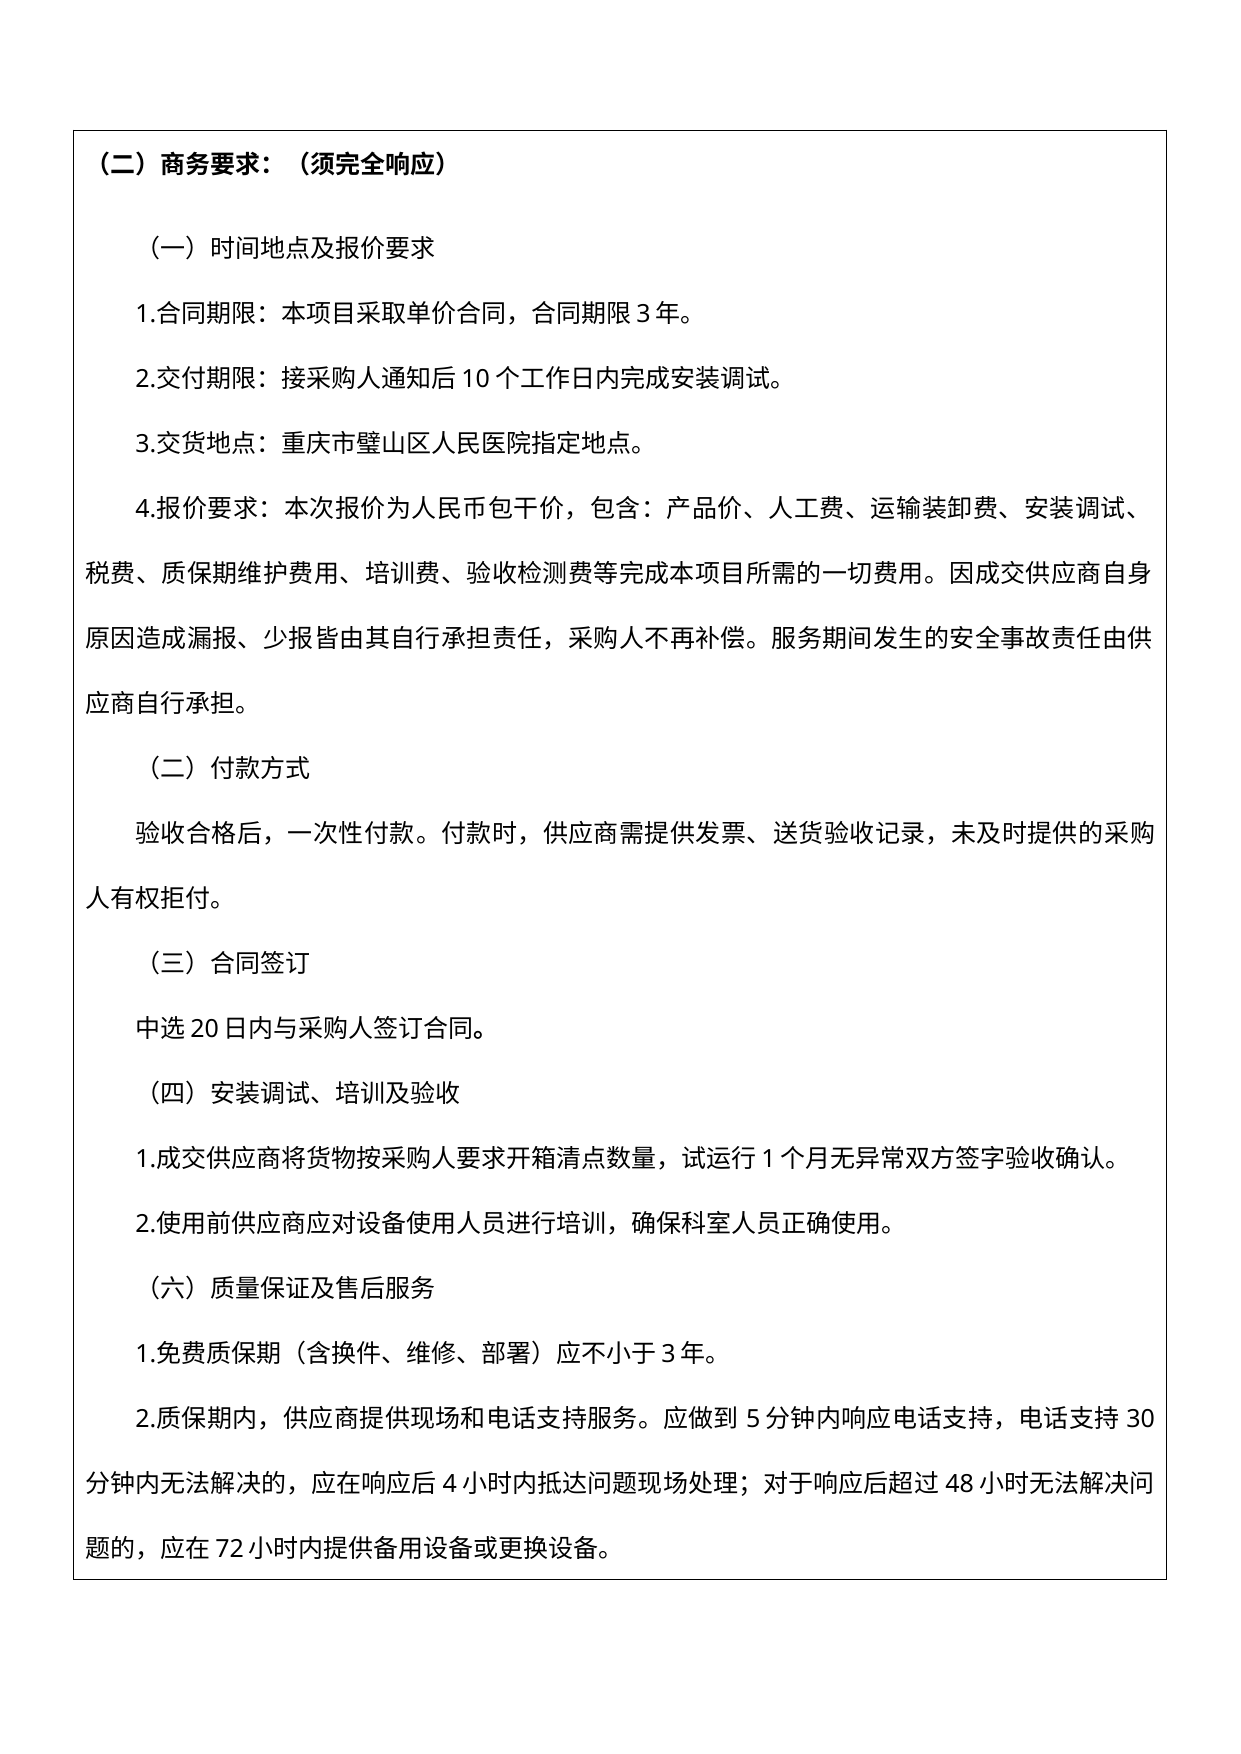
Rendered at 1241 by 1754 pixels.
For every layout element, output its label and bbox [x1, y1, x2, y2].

table_cell [74, 131, 1166, 1579]
